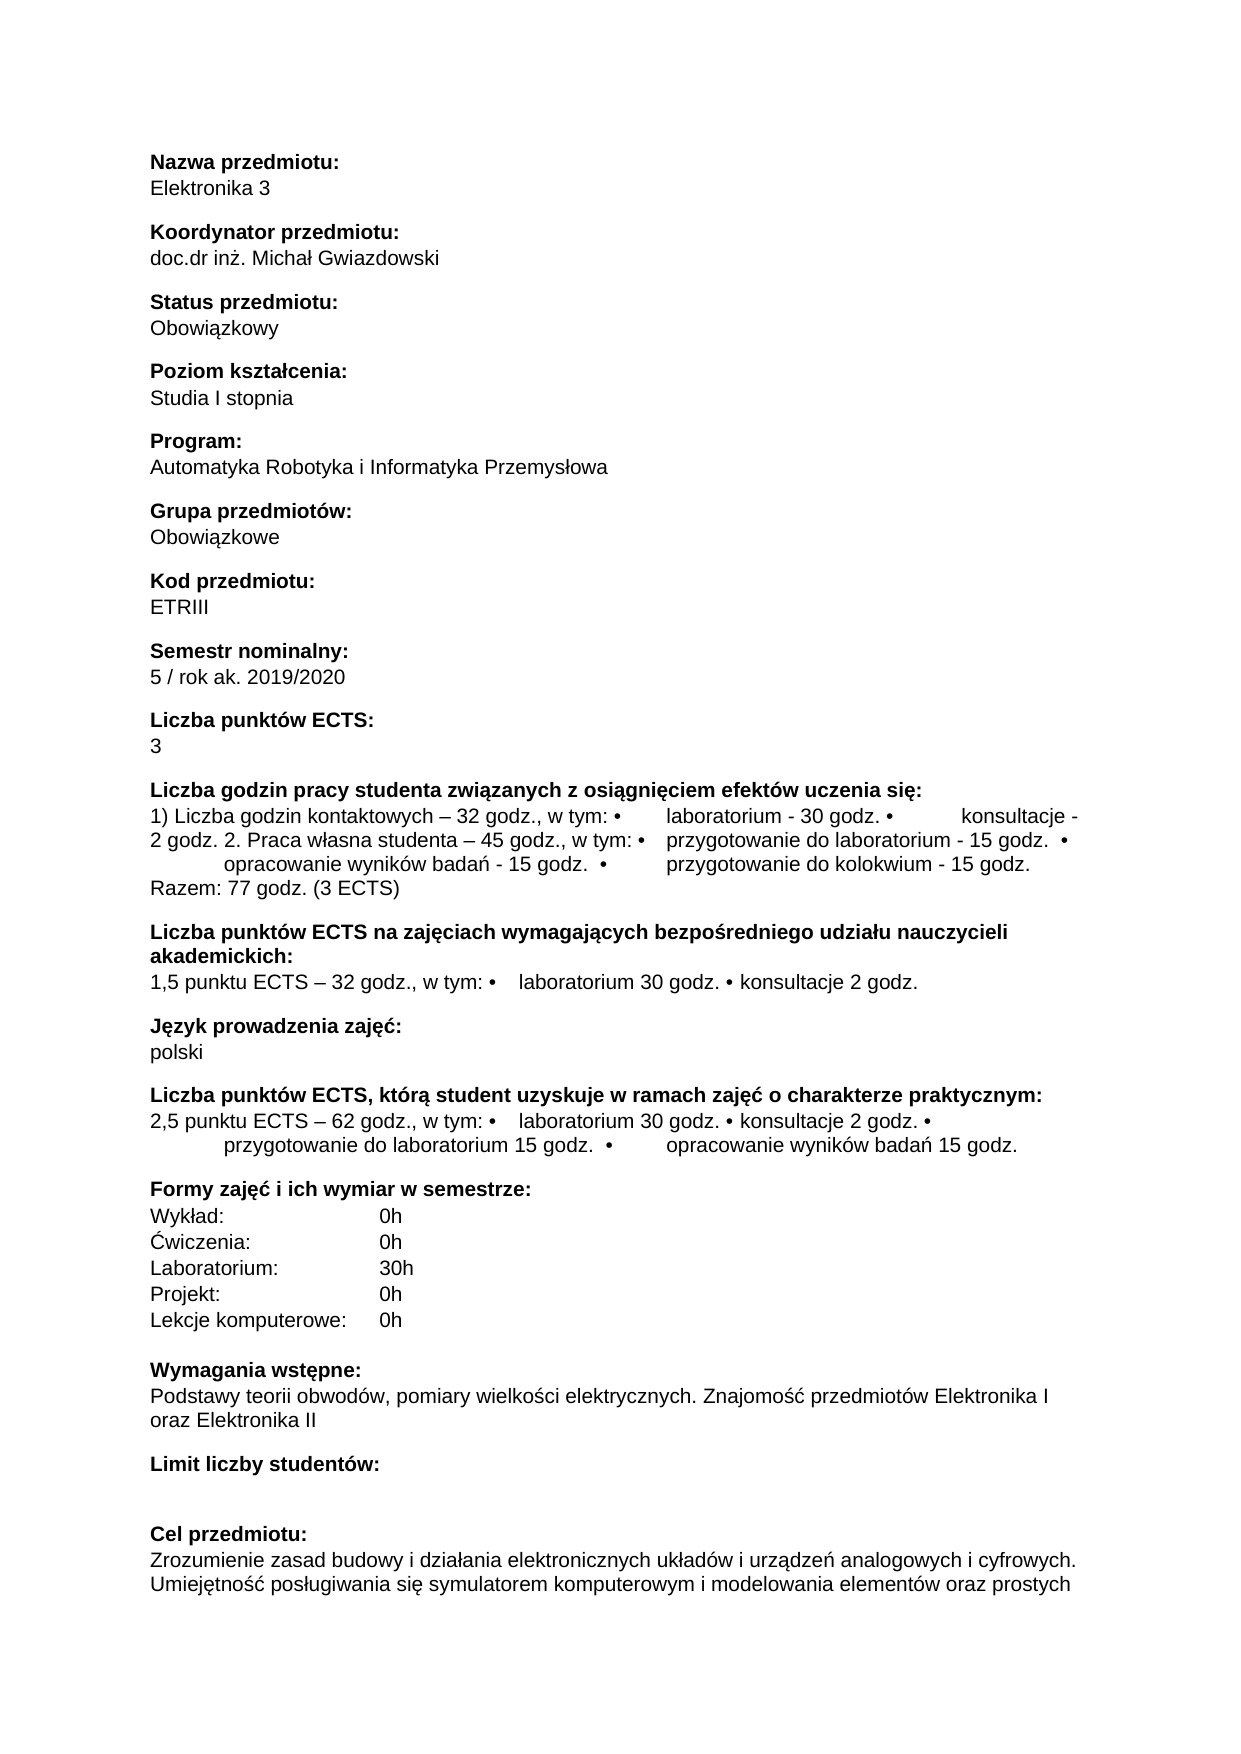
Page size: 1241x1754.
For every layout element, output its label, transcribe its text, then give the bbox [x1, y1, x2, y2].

text Grupa przedmiotów: [150, 499, 1090, 523]
text Studia I stopnia [150, 385, 1090, 409]
text Program: [150, 429, 1090, 453]
text 3 [150, 734, 1090, 758]
text 5 / rok ak. 2019/2020 [150, 664, 1090, 688]
text Liczba godzin pracy studenta związanych z osiągnięciem efektów uczenia się: [150, 778, 1090, 802]
text 2,5 punktu ECTS – 62 godz., w tym: • laboratorium 30 godz. • konsultacje 2 godz. • przygotowanie do laboratorium 15 godz. • opracowanie wyników badań 15 godz. [150, 1109, 1090, 1157]
text Liczba punktów ECTS na zajęciach wymagających bezpośredniego udziału nauczycieli akademickich: [150, 920, 1090, 968]
text Kod przedmiotu: [150, 569, 1090, 593]
table_cell Projekt: [140, 1282, 367, 1306]
table_cell 0h [369, 1228, 597, 1254]
text Koordynator przedmiotu: [150, 220, 1090, 244]
text Elektronika 3 [150, 176, 1090, 200]
text Obowiązkowy [150, 316, 1090, 339]
text Formy zajęć i ich wymiar w semestrze: [150, 1177, 1090, 1201]
table_cell 0h [369, 1280, 597, 1306]
text Podstawy teorii obwodów, pomiary wielkości elektrycznych. Znajomość przedmiotów Elektronika I oraz Elektronika II [150, 1384, 1090, 1432]
table_cell 0h [369, 1306, 597, 1332]
text polski [150, 1039, 1090, 1063]
text Automatyka Robotyka i Informatyka Przemysłowa [150, 455, 1090, 479]
table_cell Ćwiczenia: [140, 1230, 367, 1254]
table_cell Laboratorium: [140, 1256, 367, 1280]
text Nazwa przedmiotu: [150, 150, 1090, 174]
text 1) Liczba godzin kontaktowych – 32 godz., w tym: • laboratorium - 30 godz. • konsultacje - 2 godz. 2. Praca własna studenta – 45 godz., w tym: • przygotowanie do laboratorium - 15 godz. • opracowanie wyników badań - 15 godz. • przygotowanie do kolokwium - 15 godz. Razem: 77 godz. (3 ECTS) [150, 804, 1090, 900]
table_cell 30h [369, 1254, 597, 1280]
text Poziom kształcenia: [150, 359, 1090, 383]
text Język prowadzenia zajęć: [150, 1013, 1090, 1037]
text doc.dr inż. Michał Gwiazdowski [150, 246, 1090, 270]
text Obowiązkowe [150, 525, 1090, 549]
table_cell Lekcje komputerowe: [140, 1308, 367, 1332]
text 1,5 punktu ECTS – 32 godz., w tym: • laboratorium 30 godz. • konsultacje 2 godz. [150, 970, 1090, 994]
text ETRIII [150, 595, 1090, 619]
text Wymagania wstępne: [150, 1358, 1090, 1382]
text Semestr nominalny: [150, 638, 1090, 662]
text Limit liczby studentów: [150, 1452, 1090, 1476]
text Cel przedmiotu: [150, 1521, 1090, 1545]
table_header 0h [369, 1204, 597, 1228]
text Liczba punktów ECTS: [150, 708, 1090, 732]
text Status przedmiotu: [150, 289, 1090, 313]
table_header Wykład: [140, 1204, 367, 1228]
text Liczba punktów ECTS, którą student uzyskuje w ramach zajęć o charakterze praktycznym: [150, 1083, 1090, 1107]
